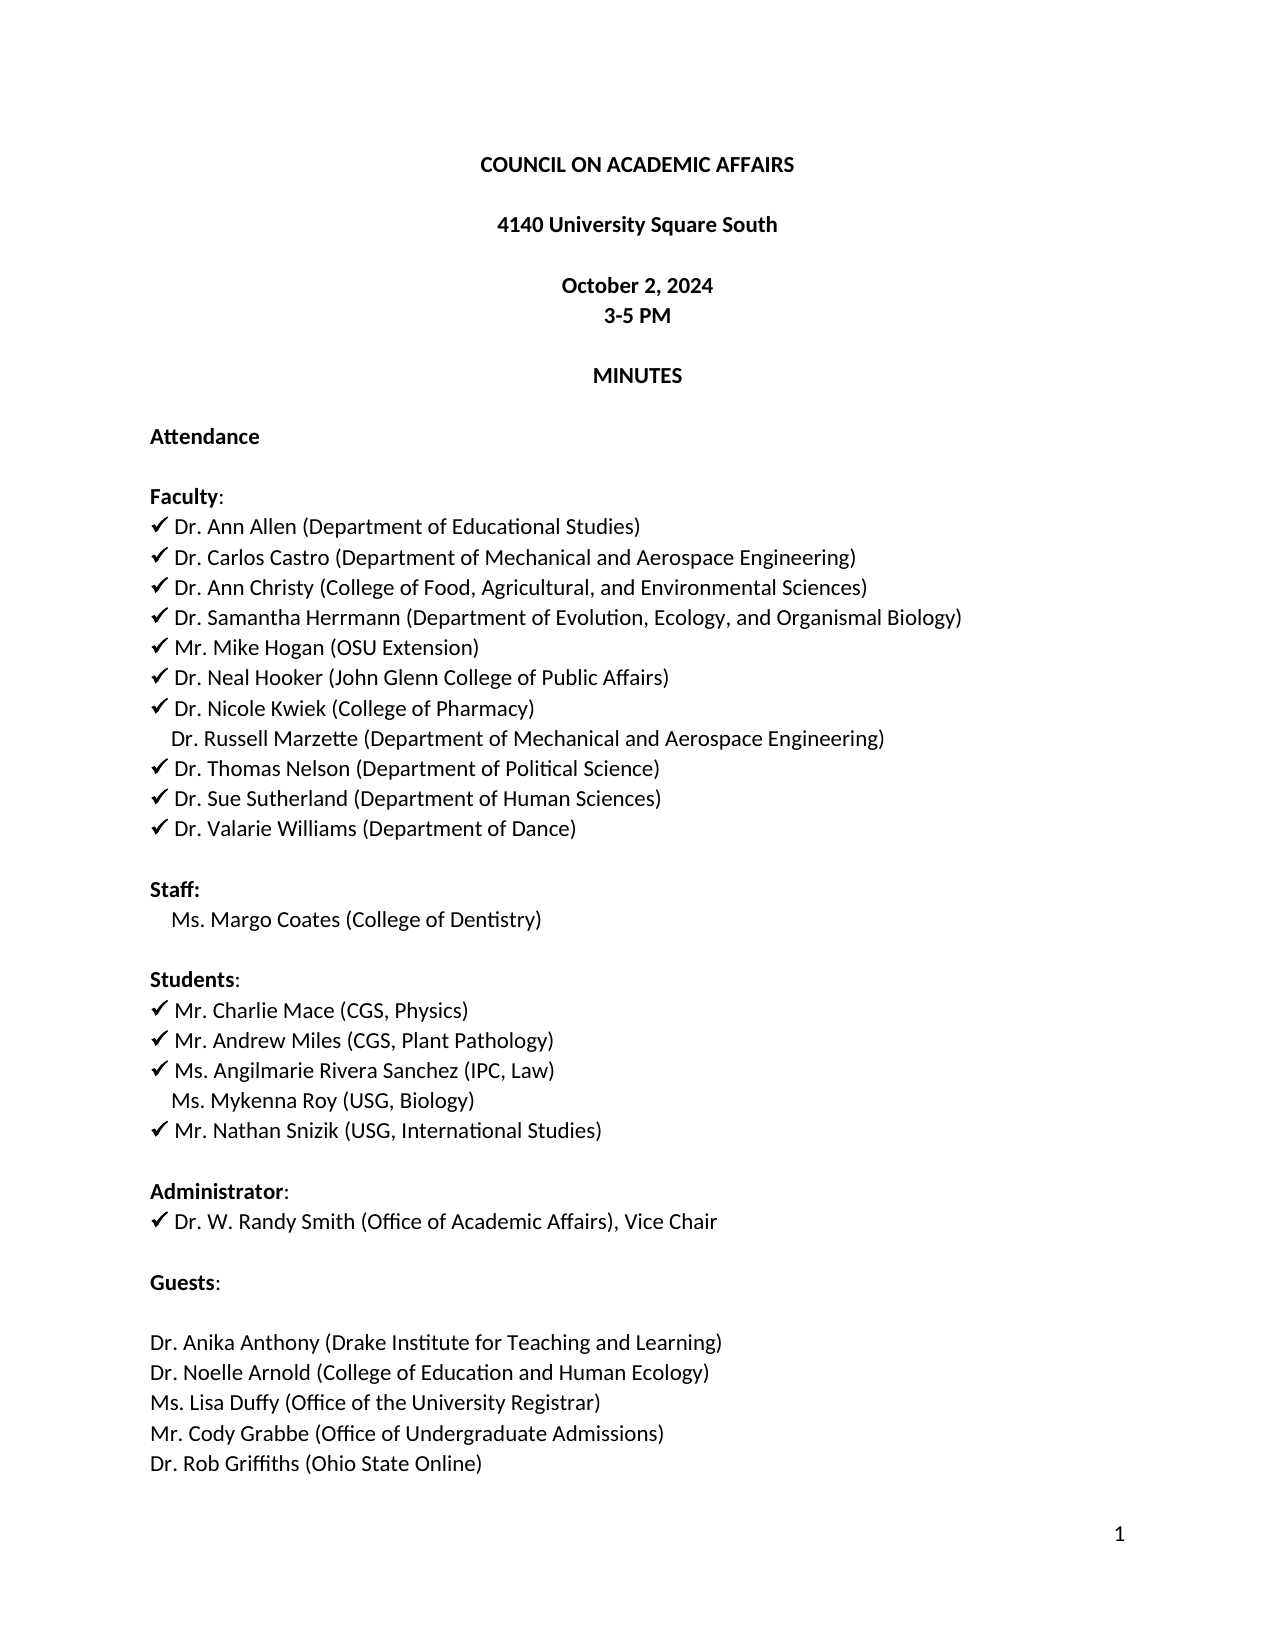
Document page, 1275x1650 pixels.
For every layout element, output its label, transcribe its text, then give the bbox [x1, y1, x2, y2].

text Dr. W. Randy Smith (Office of Academic Affairs), Vice Chair [150, 1207, 1125, 1235]
text Ms. Margo Coates (College of Dentistry) [150, 905, 1125, 933]
text Dr. Samantha Herrmann (Department of Evolution, Ecology, and Organismal Biology) [150, 603, 1125, 631]
text Mr. Cody Grabbe (Office of Undergraduate Admissions) [150, 1419, 1125, 1447]
text Mr. Andrew Miles (CGS, Plant Pathology) [150, 1026, 1125, 1054]
text Ms. Lisa Duffy (Office of the University Registrar) [150, 1388, 1125, 1417]
text Faculty: [150, 482, 1125, 510]
text Administrator: [150, 1177, 1125, 1205]
text October 2, 2024 [150, 271, 1125, 299]
text COUNCIL ON ACADEMIC AFFAIRS [150, 150, 1125, 178]
text Dr. Anika Anthony (Drake Institute for Teaching and Learning) [150, 1328, 1125, 1356]
text Students: [150, 966, 1125, 994]
text Dr. Sue Sutherland (Department of Human Sciences) [150, 784, 1125, 812]
text Dr. Ann Christy (College of Food, Agricultural, and Environmental Sciences) [150, 573, 1125, 601]
text Mr. Mike Hogan (OSU Extension) [150, 633, 1125, 661]
text Attendance [150, 422, 1125, 450]
text 3-5 PM [150, 301, 1125, 329]
text Ms. Angilmarie Rivera Sanchez (IPC, Law) [150, 1056, 1125, 1084]
text Dr. Rob Griffiths (Ohio State Online) [150, 1449, 1125, 1477]
text Dr. Ann Allen (Department of Educational Studies) [150, 512, 1125, 541]
text Staff: [150, 875, 1125, 903]
text Dr. Neal Hooker (John Glenn College of Public Affairs) [150, 663, 1125, 692]
text 4140 University Square South [150, 210, 1125, 238]
text Dr. Thomas Nelson (Department of Political Science) [150, 754, 1125, 782]
text Dr. Valarie Williams (Department of Dance) [150, 814, 1125, 843]
text Mr. Charlie Mace (CGS, Physics) [150, 996, 1125, 1024]
text Dr. Nicole Kwiek (College of Pharmacy) [150, 694, 1125, 722]
text Guests: [150, 1268, 1125, 1296]
text MINUTES [150, 361, 1125, 389]
text Ms. Mykenna Roy (USG, Biology) [150, 1086, 1125, 1114]
text Mr. Nathan Snizik (USG, International Studies) [150, 1117, 1125, 1145]
text Dr. Russell Marzette (Department of Mechanical and Aerospace Engineering) [150, 724, 1125, 752]
text Dr. Noelle Arnold (College of Education and Human Ecology) [150, 1358, 1125, 1386]
text Dr. Carlos Castro (Department of Mechanical and Aerospace Engineering) [150, 543, 1125, 571]
